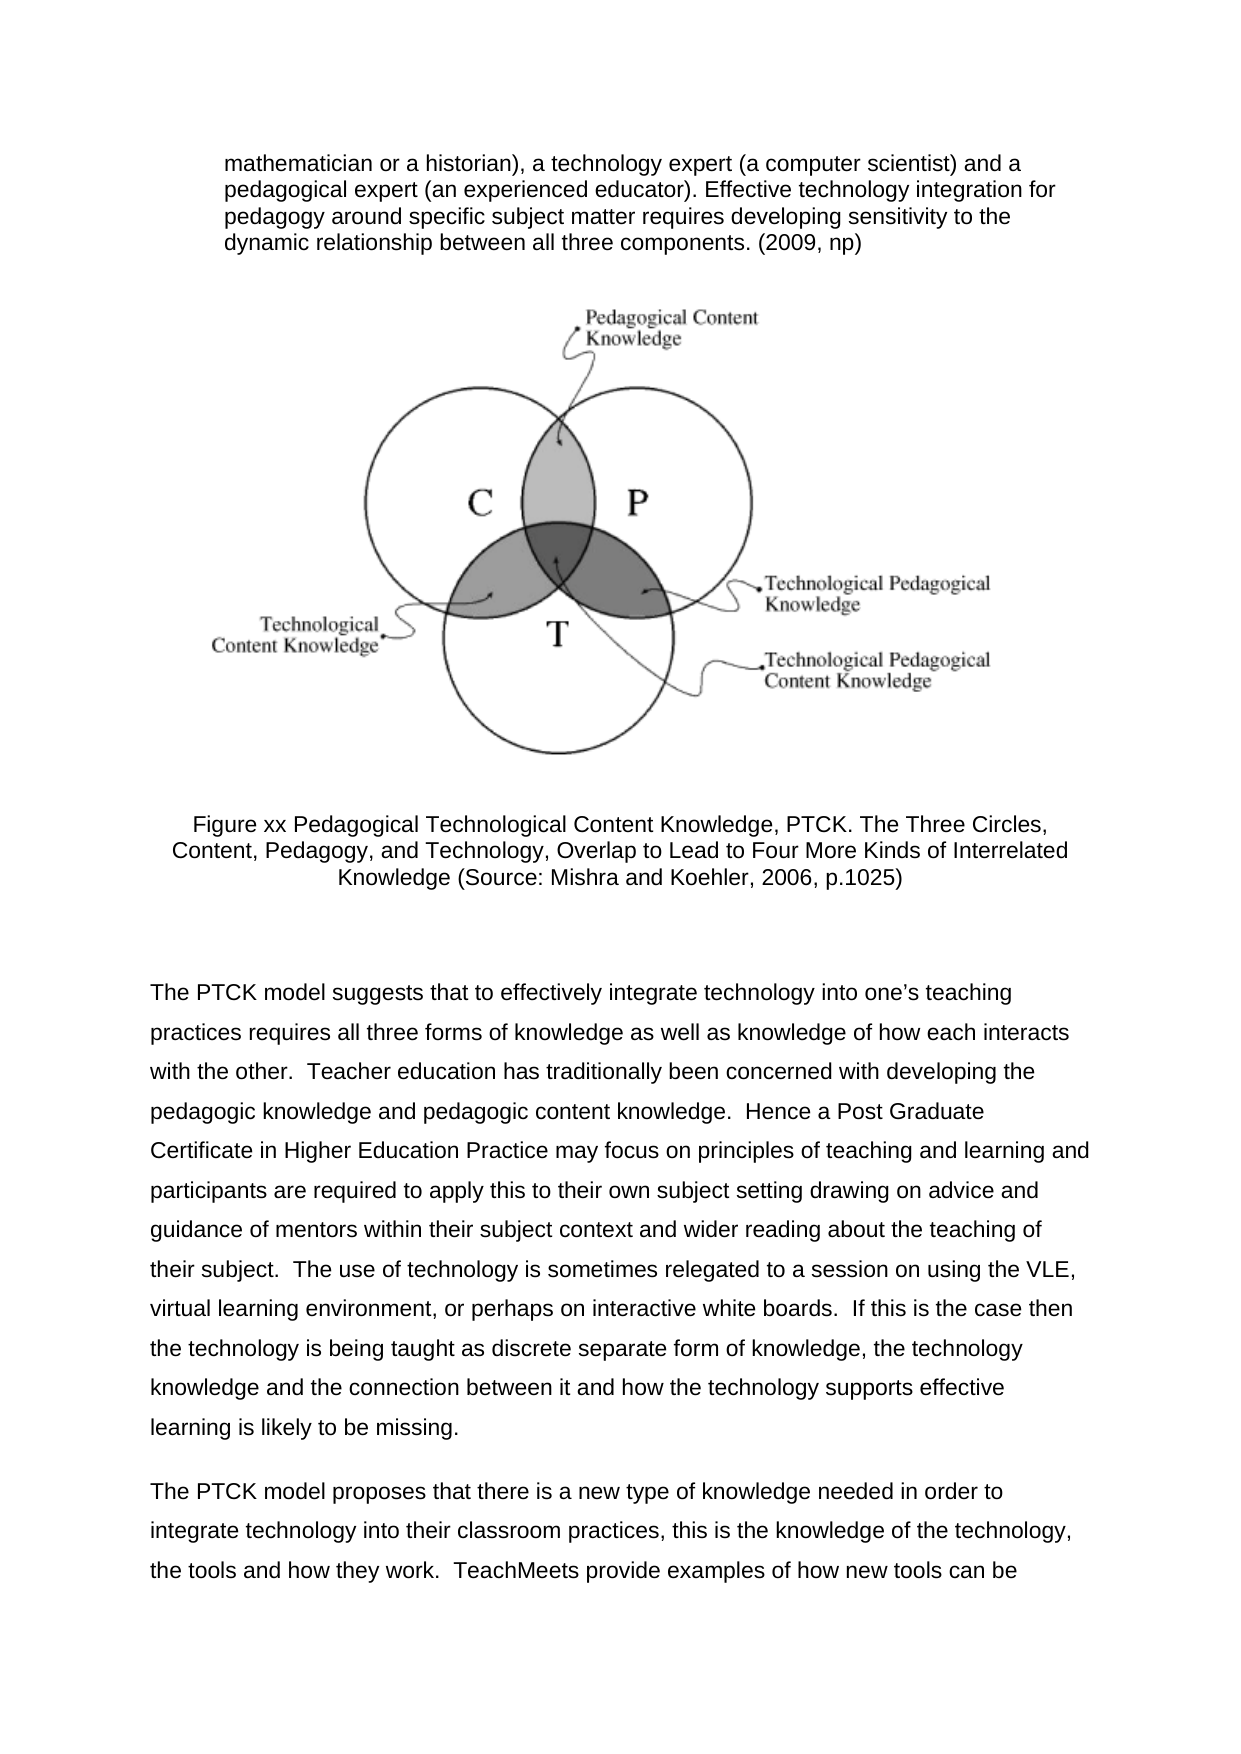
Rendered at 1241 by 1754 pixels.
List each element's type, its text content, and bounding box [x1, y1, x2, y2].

text The PTCK model suggests that to effectively integrate technology into one’s teaching practices requires all three forms of knowledge as well as knowledge of how each interacts with the other. Teacher education has traditionally been concerned with developing the pedagogic knowledge and pedagogic content knowledge. Hence a Post Graduate Certificate in Higher Education Practice may focus on principles of teaching and learning and participants are required to apply this to their own subject setting drawing on advice and guidance of mentors within their subject context and wider reading about the teaching of their subject. The use of technology is sometimes relegated to a session on using the VLE, virtual learning environment, or perhaps on interactive white boards. If this is the case then the technology is being taught as discrete separate form of knowledge, the technology knowledge and the connection between it and how the technology supports effective learning is likely to be missing. [150, 979, 1090, 1440]
text Figure xx Pedagogical Technological Content Knowledge, PTCK. The Three Circles, Content, Pedagogy, and Technology, Overlap to Lead to Four More Kinds of Interrelated Knowledge (Source: Mishra and Koehler, 2006, p.1025) [150, 811, 1090, 890]
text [224, 150, 1090, 255]
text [150, 1478, 1090, 1583]
